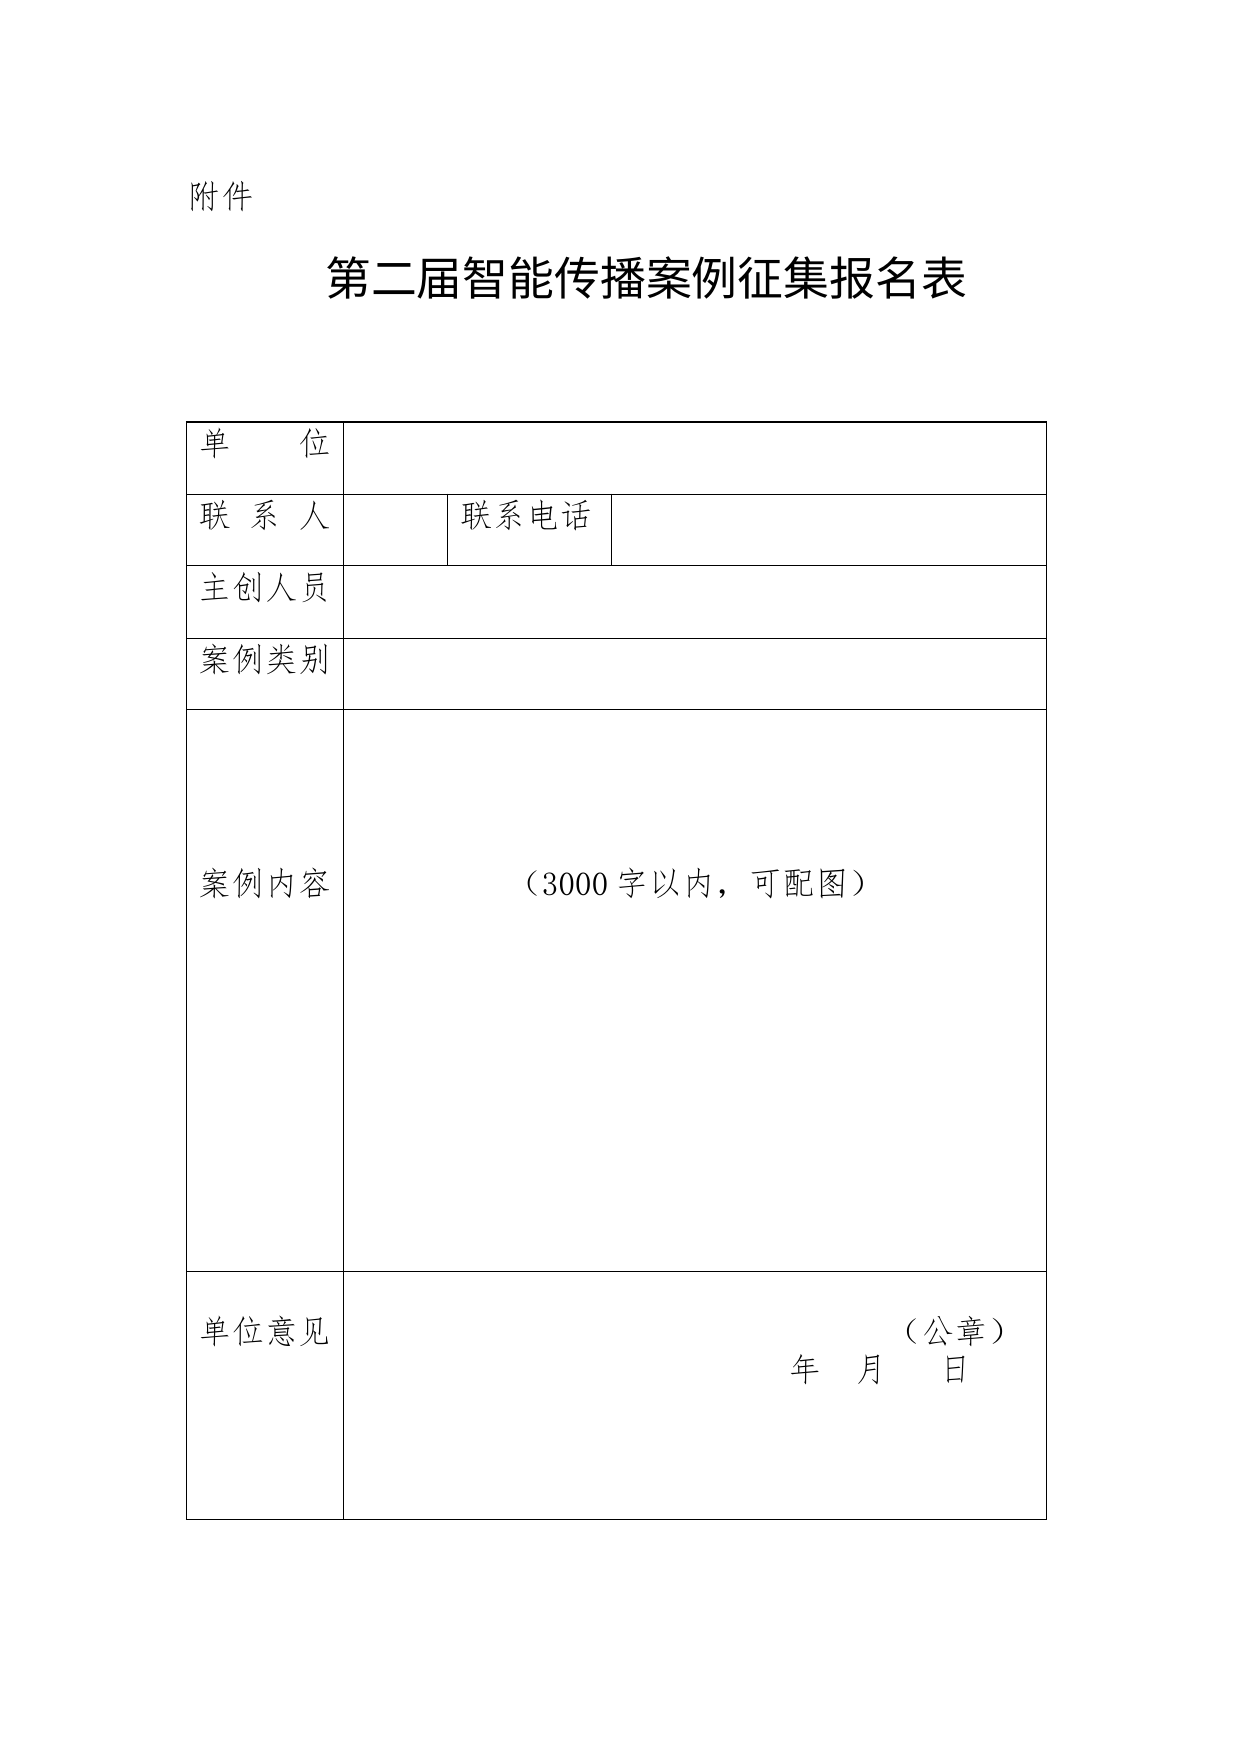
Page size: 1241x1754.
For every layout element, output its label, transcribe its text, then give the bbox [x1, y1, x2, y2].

table_cell 单位意见 [187, 1272, 343, 1519]
table_header [344, 423, 1046, 493]
text 第二届智能传播案例征集报名表 [187, 227, 1053, 324]
table_cell [344, 639, 1046, 709]
table_header 单 位 [187, 423, 343, 493]
table_cell [344, 566, 1046, 637]
table_cell （公章） 年 月 日 [344, 1272, 1046, 1519]
table_cell [612, 495, 1046, 565]
text 附件 [187, 162, 1053, 227]
table_cell 案例内容 [187, 710, 343, 1271]
table_cell [344, 495, 447, 565]
table_cell 联 系 人 [187, 495, 343, 565]
table_cell 主创人员 [187, 566, 343, 637]
table_cell 案例类别 [187, 639, 343, 709]
table_cell （3000字以内，可配图） [344, 710, 1046, 1271]
table_cell 联系电话 [448, 495, 611, 565]
